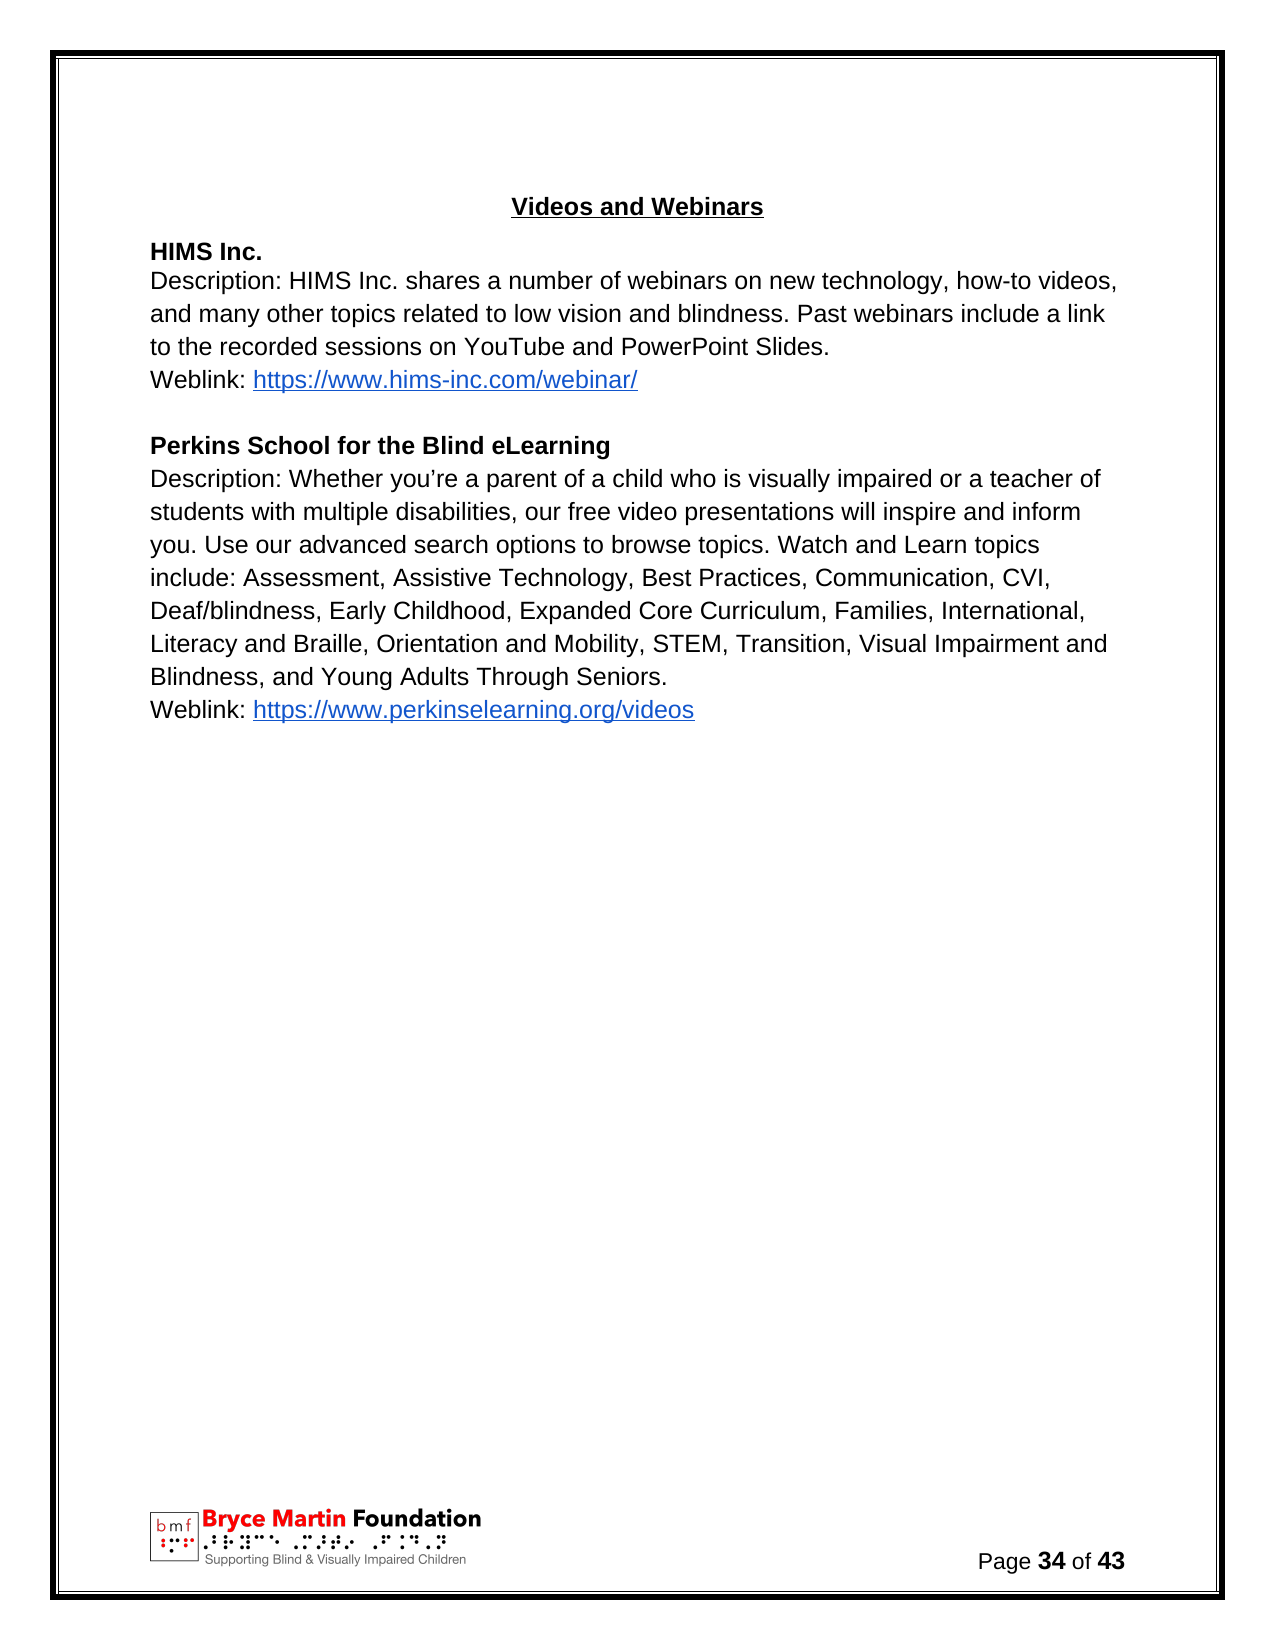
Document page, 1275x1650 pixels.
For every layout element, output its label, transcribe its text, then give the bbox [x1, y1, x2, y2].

text Description: HIMS Inc. shares a number of webinars on new technology, how-to videos, and many other topics related to low vision and blindness. Past webinars include a link to the recorded sessions on YouTube and PowerPoint Slides. [150, 266, 1125, 361]
text Weblink: https://www.hims-inc.com/webinar/ [150, 365, 1125, 394]
text HIMS Inc. [150, 237, 1125, 266]
picture [150, 1506, 482, 1570]
text Description: Whether you’re a parent of a child who is visually impaired or a teacher of students with multiple disabilities, our free video presentations will inspire and inform you. Use our advanced search options to browse topics. Watch and Learn topics include: Assessment, Assistive Technology, Best Practices, Communication, CVI, Deaf/blindness, Early Childhood, Expanded Core Curriculum, Families, International, Literacy and Braille, Orientation and Mobility, STEM, Transition, Visual Impairment and Blindness, and Young Adults Through Seniors. [150, 464, 1125, 691]
subtitle Videos and Webinars [150, 192, 1125, 220]
text Perkins School for the Blind eLearning [150, 431, 1125, 460]
text Weblink: https://www.perkinselearning.org/videos [150, 695, 1125, 724]
